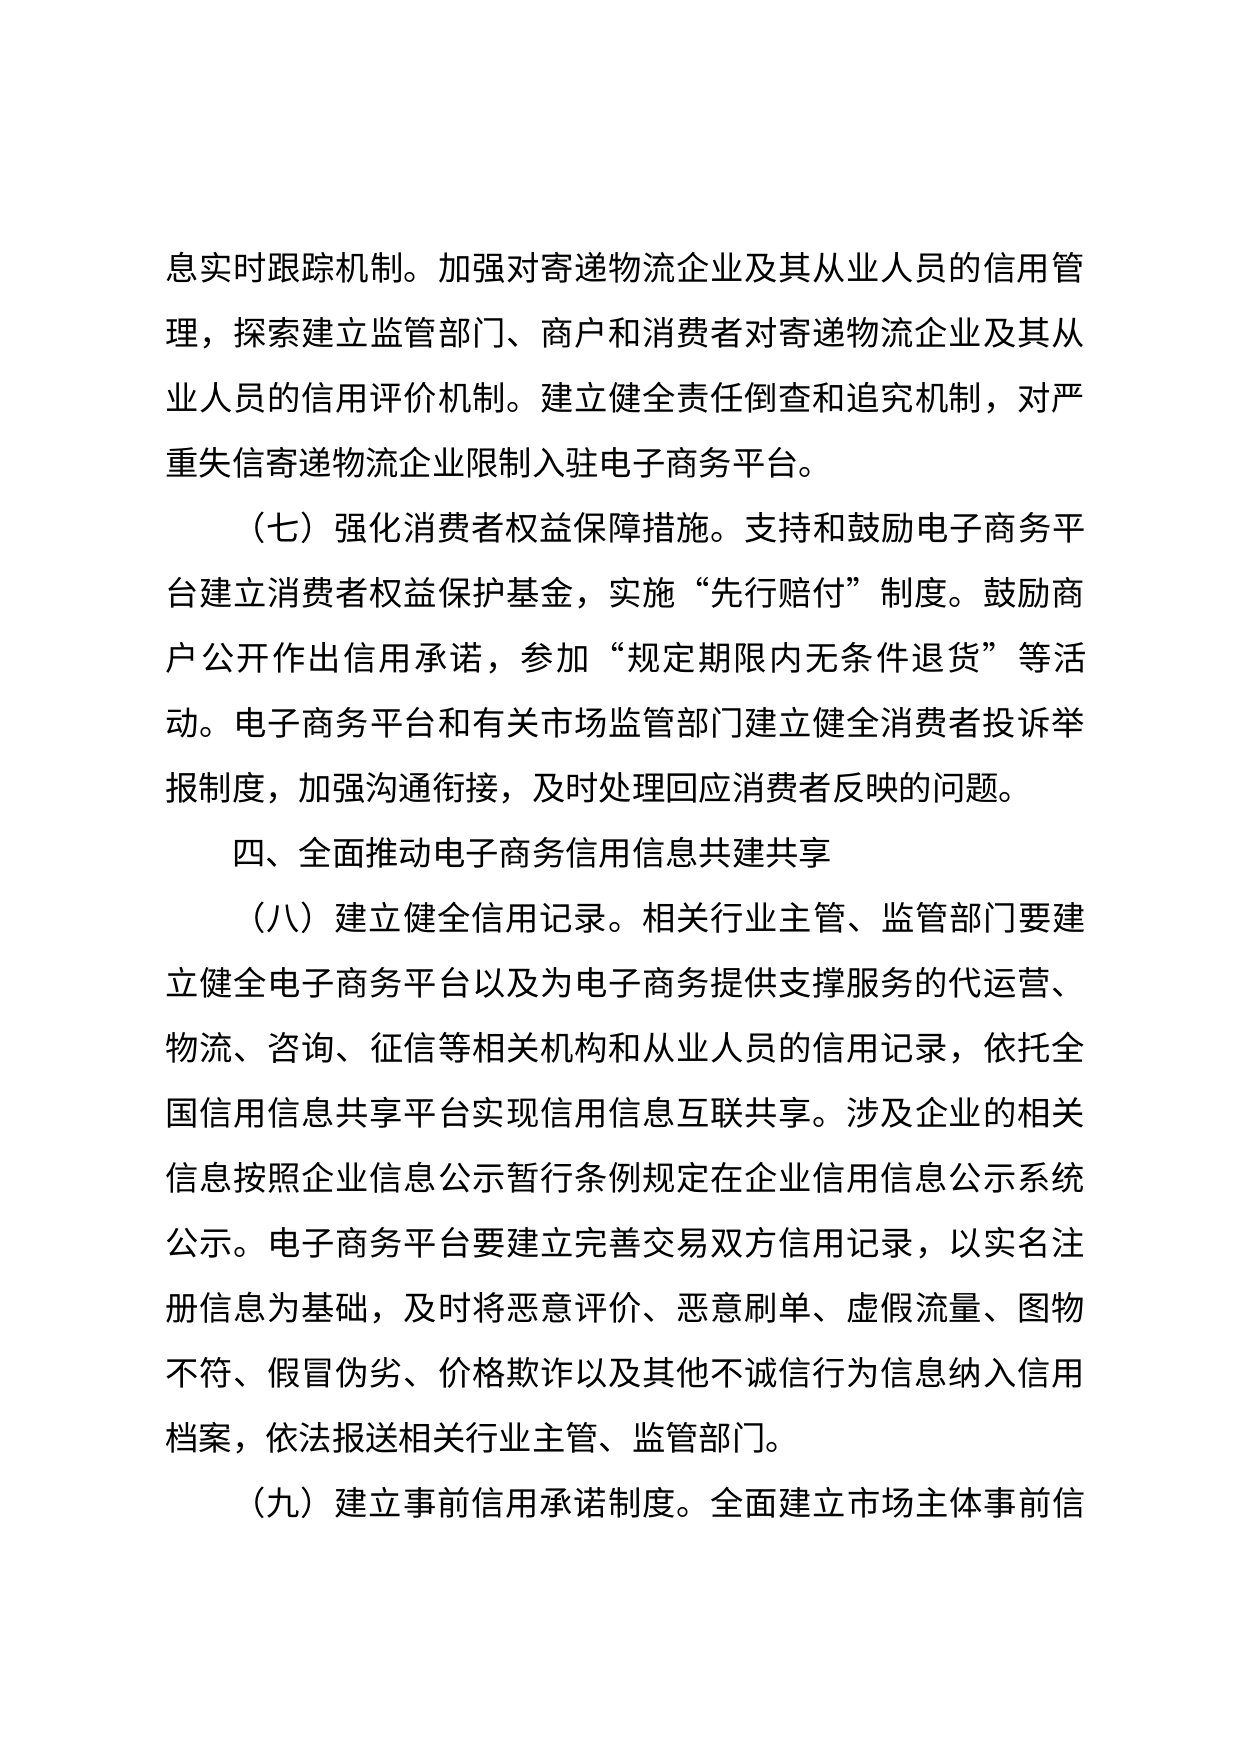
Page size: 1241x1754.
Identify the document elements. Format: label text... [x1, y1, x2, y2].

text （八）建立健全信用记录。相关行业主管、监管部门要建立健全电子商务平台以及为电子商务提供支撑服务的代运营、物流、咨询、征信等相关机构和从业人员的信用记录，依托全国信用信息共享平台实现信用信息互联共享。涉及企业的相关信息按照企业信息公示暂行条例规定在企业信用信息公示系统公示。电子商务平台要建立完善交易双方信用记录，以实名注册信息为基础，及时将恶意评价、恶意刷单、虚假流量、图物不符、假冒伪劣、价格欺诈以及其他不诚信行为信息纳入信用档案，依法报送相关行业主管、监管部门。 [165, 883, 1087, 1468]
text （七）强化消费者权益保障措施。支持和鼓励电子商务平台建立消费者权益保护基金，实施“先行赔付”制度。鼓励商户公开作出信用承诺，参加“规定期限内无条件退货”等活动。电子商务平台和有关市场监管部门建立健全消费者投诉举报制度，加强沟通衔接，及时处理回应消费者反映的问题。 [165, 493, 1087, 818]
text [165, 233, 1087, 493]
text 四、全面推动电子商务信用信息共建共享 [165, 818, 1087, 883]
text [165, 1468, 1087, 1533]
